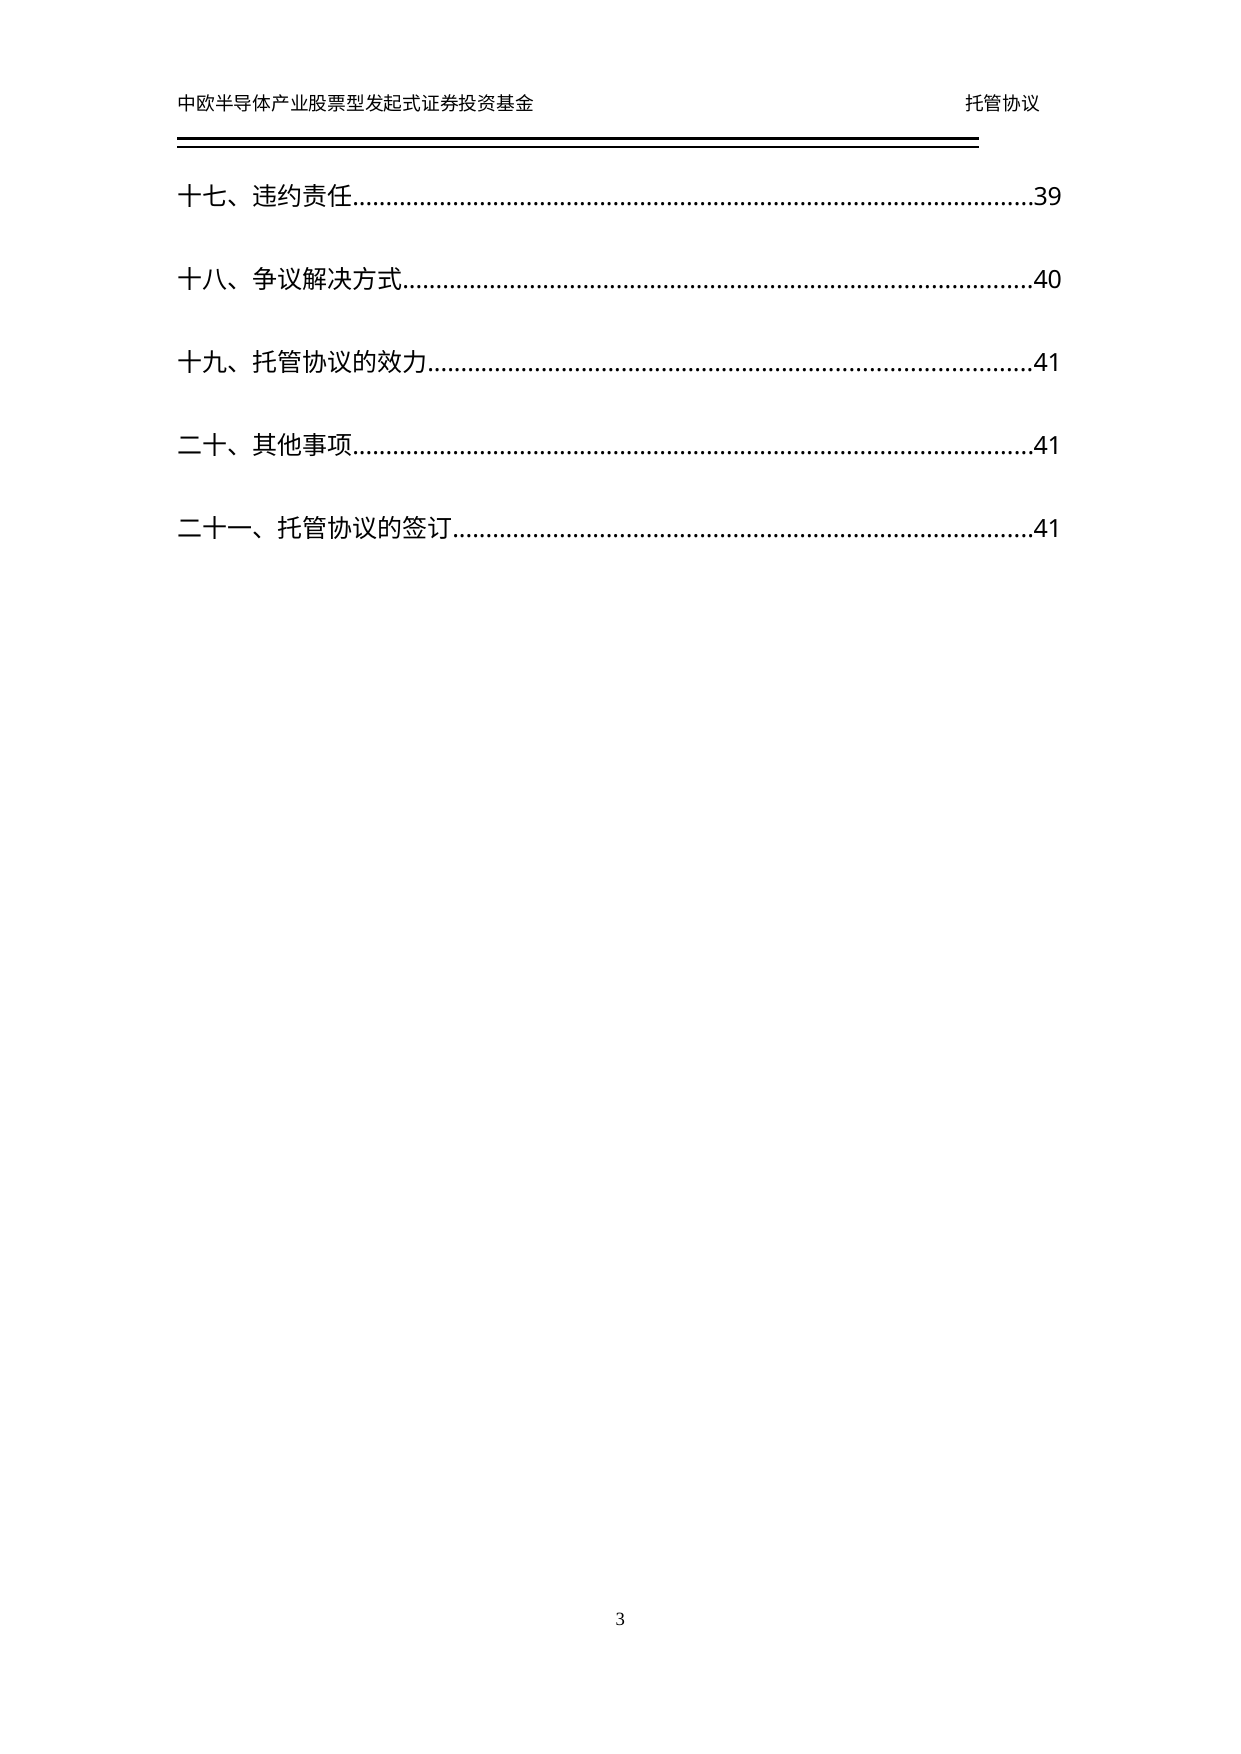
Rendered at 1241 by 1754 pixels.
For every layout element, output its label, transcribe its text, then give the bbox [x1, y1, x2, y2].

text 十八、争议解决方式 40 [177, 245, 1063, 310]
text 二十一、托管协议的签订 41 [177, 494, 1063, 559]
text 二十、其他事项 41 [177, 411, 1063, 476]
text 十七、违约责任 39 [177, 162, 1063, 227]
text 十九、托管协议的效力 41 [177, 328, 1063, 393]
